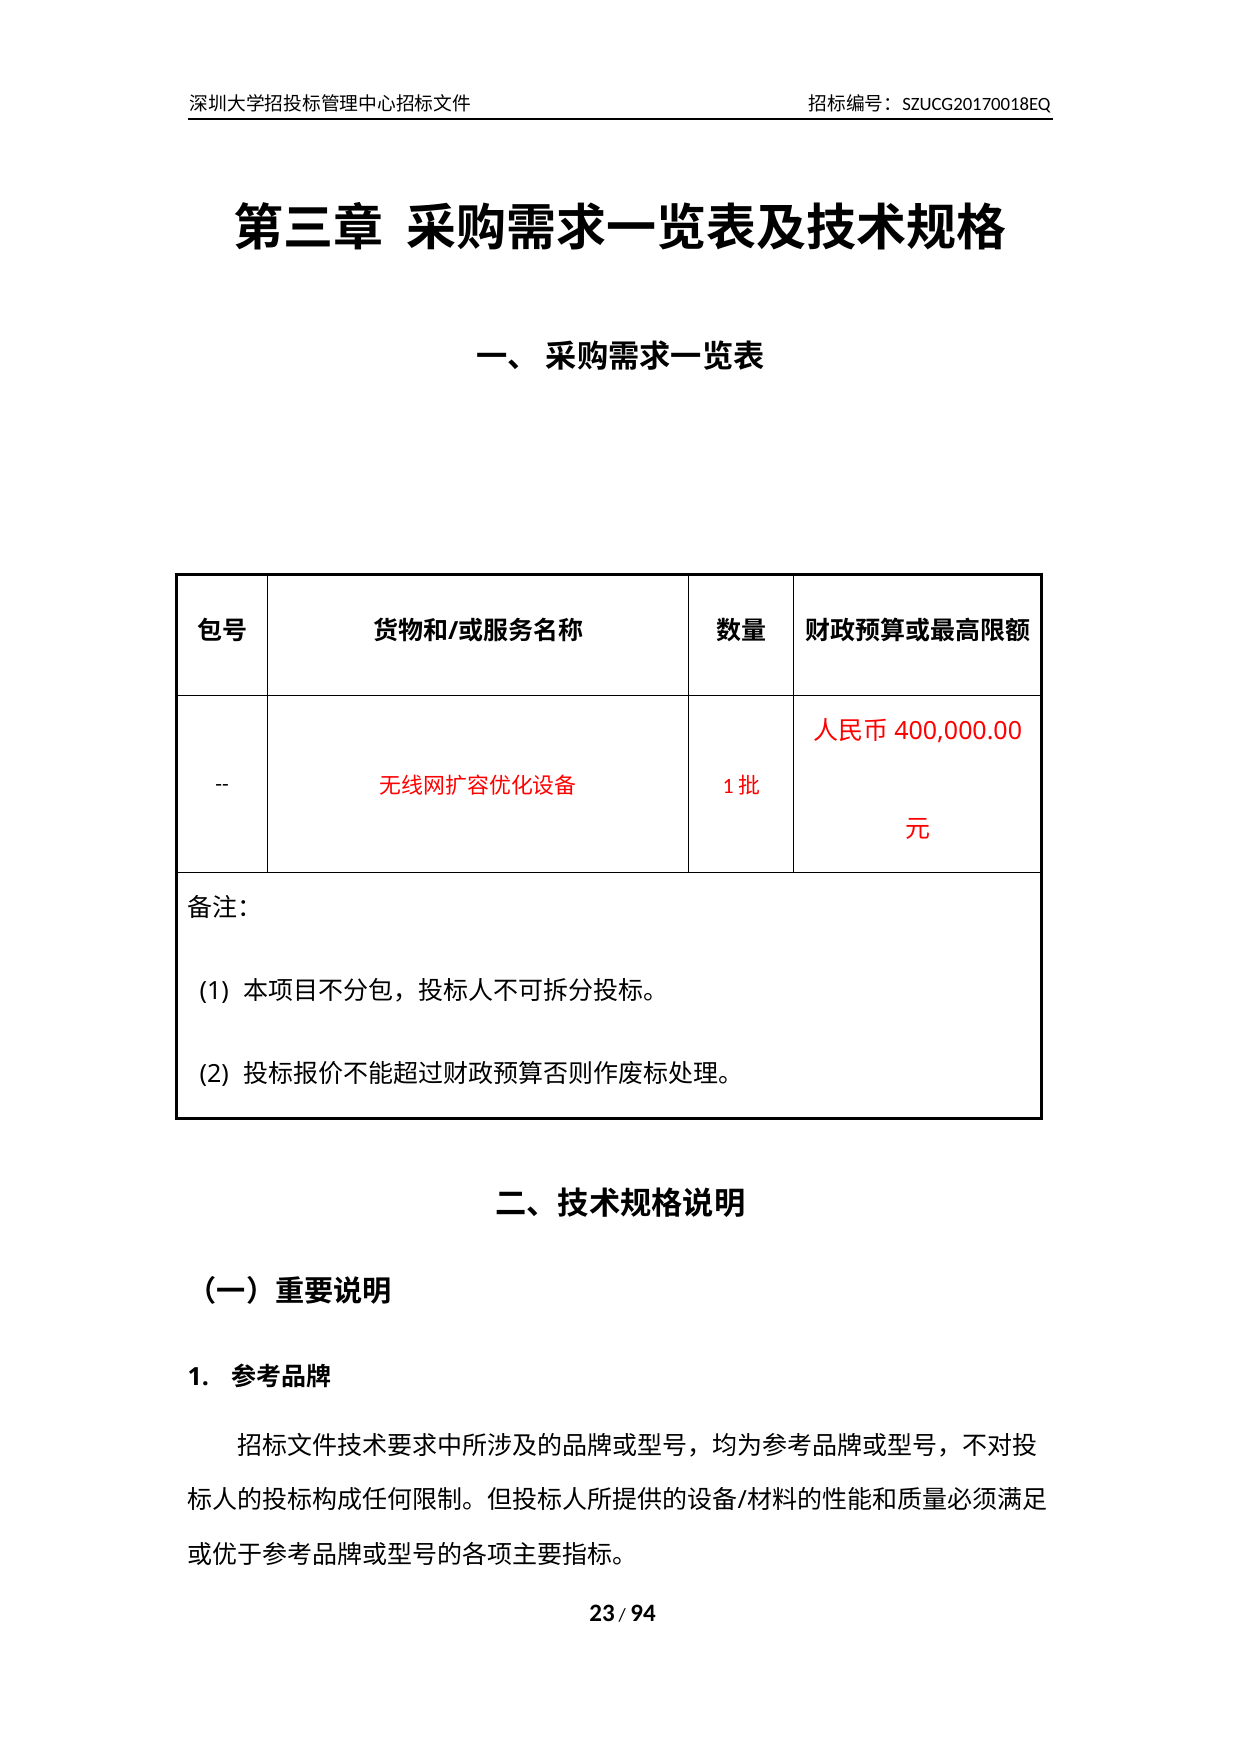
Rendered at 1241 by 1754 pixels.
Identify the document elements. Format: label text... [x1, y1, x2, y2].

text 一、 采购需求一览表 [187, 321, 1053, 386]
table_header 包号 [178, 576, 267, 695]
table_cell 无线网扩容优化设备 [268, 696, 688, 871]
text （一）重要说明 [187, 1256, 1053, 1321]
table_header 货物和/或服务名称 [268, 576, 688, 695]
text 招标文件技术要求中所涉及的品牌或型号，均为参考品牌或型号，不对投标人的投标构成任何限制。但投标人所提供的设备/材料的性能和质量必须满足或优于参考品牌或型号的各项主要指标。 [187, 1425, 1053, 1570]
text 第三章 采购需求一览表及技术规格 [187, 175, 1053, 272]
text 二、技术规格说明 [187, 1168, 1053, 1233]
table_cell 1批 [689, 696, 793, 871]
table_header 数量 [689, 576, 793, 695]
table_header 财政预算或最高限额 [794, 576, 1040, 695]
table_cell 备注： 本项目不分包，投标人不可拆分投标。 投标报价不能超过财政预算否则作废标处理。 [178, 873, 1040, 1117]
list 参考品牌 [187, 1342, 1053, 1407]
table_cell 人民币 400,000.00 元 [794, 696, 1040, 871]
table_cell -- [178, 696, 267, 871]
